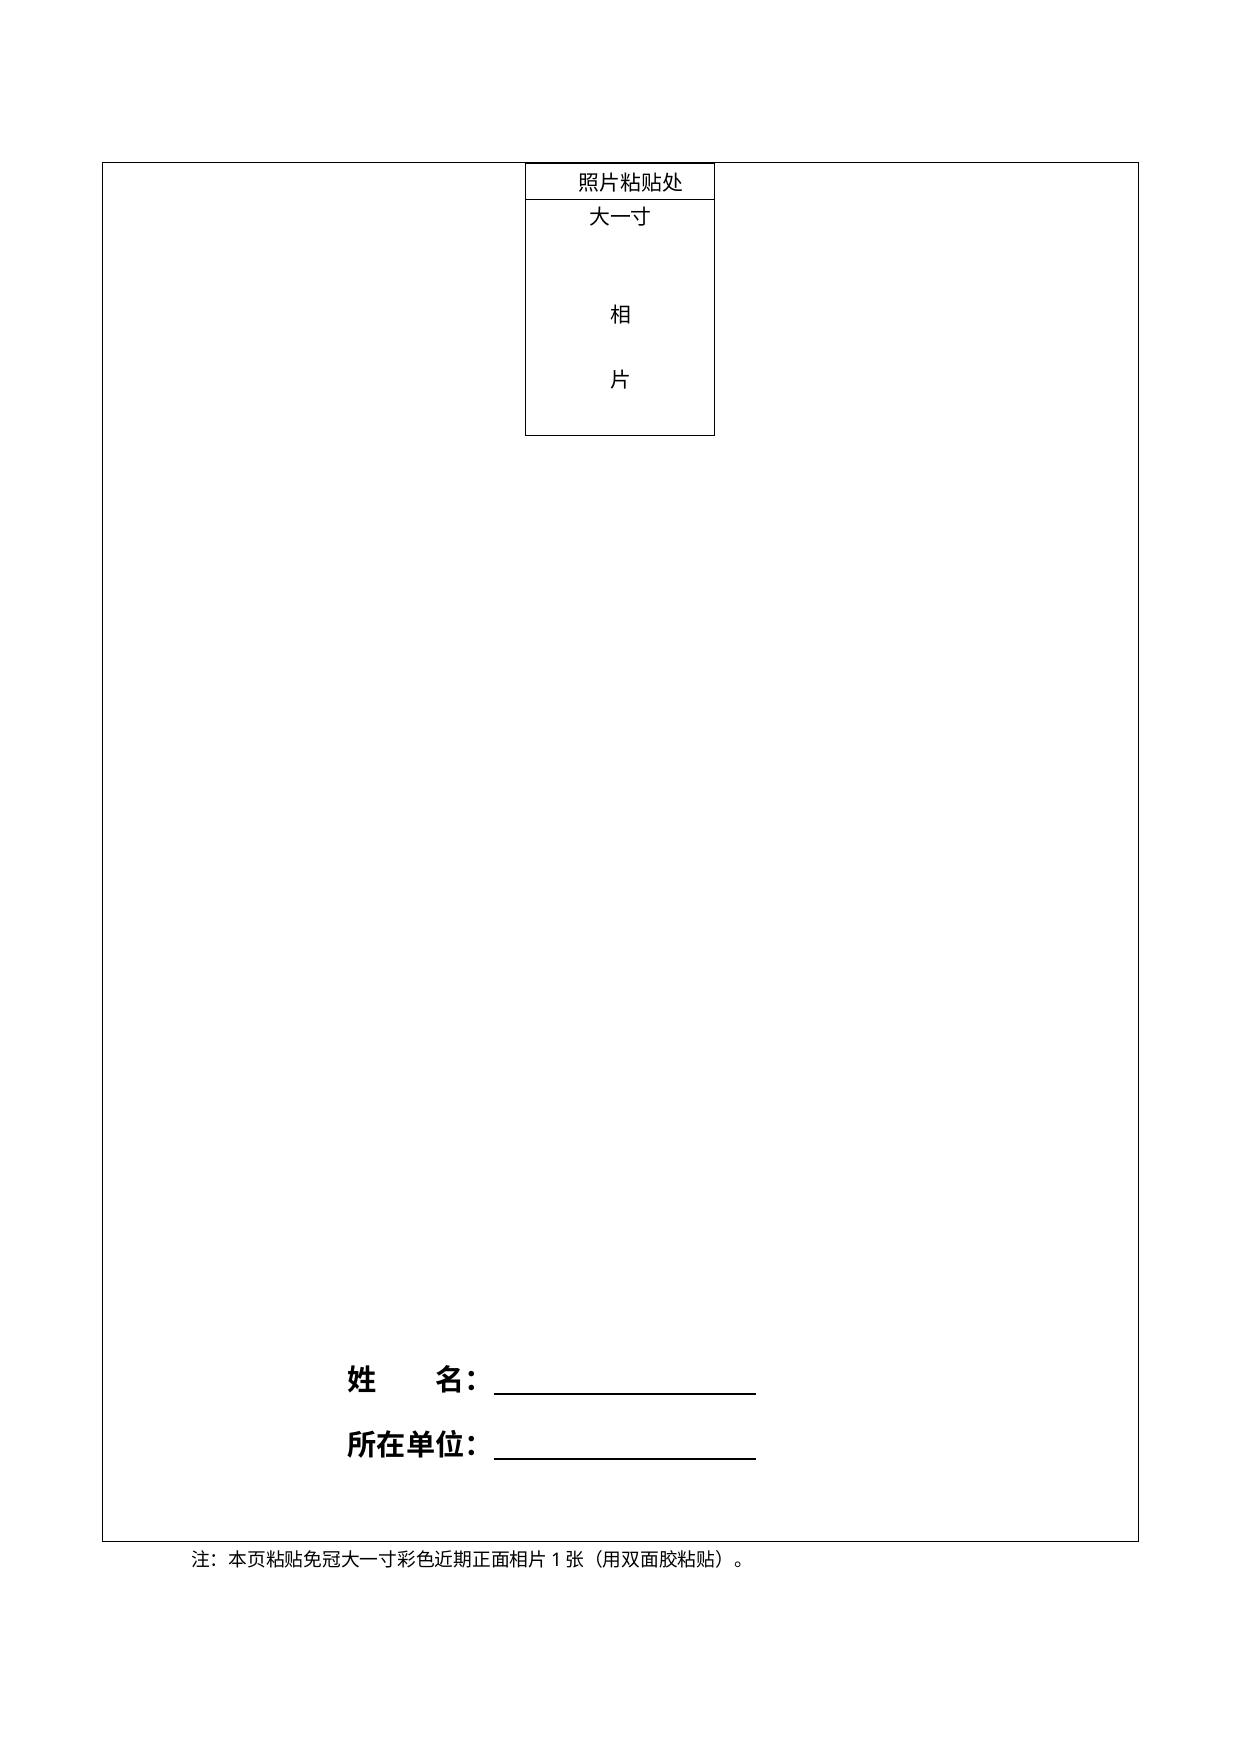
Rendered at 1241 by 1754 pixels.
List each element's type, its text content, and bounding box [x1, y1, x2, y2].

table_cell 姓 名： 所在单位： [103, 163, 1138, 1541]
text 注：本页粘贴免冠大一寸彩色近期正面相片1张（用双面胶粘贴）。 [191, 1542, 1054, 1574]
